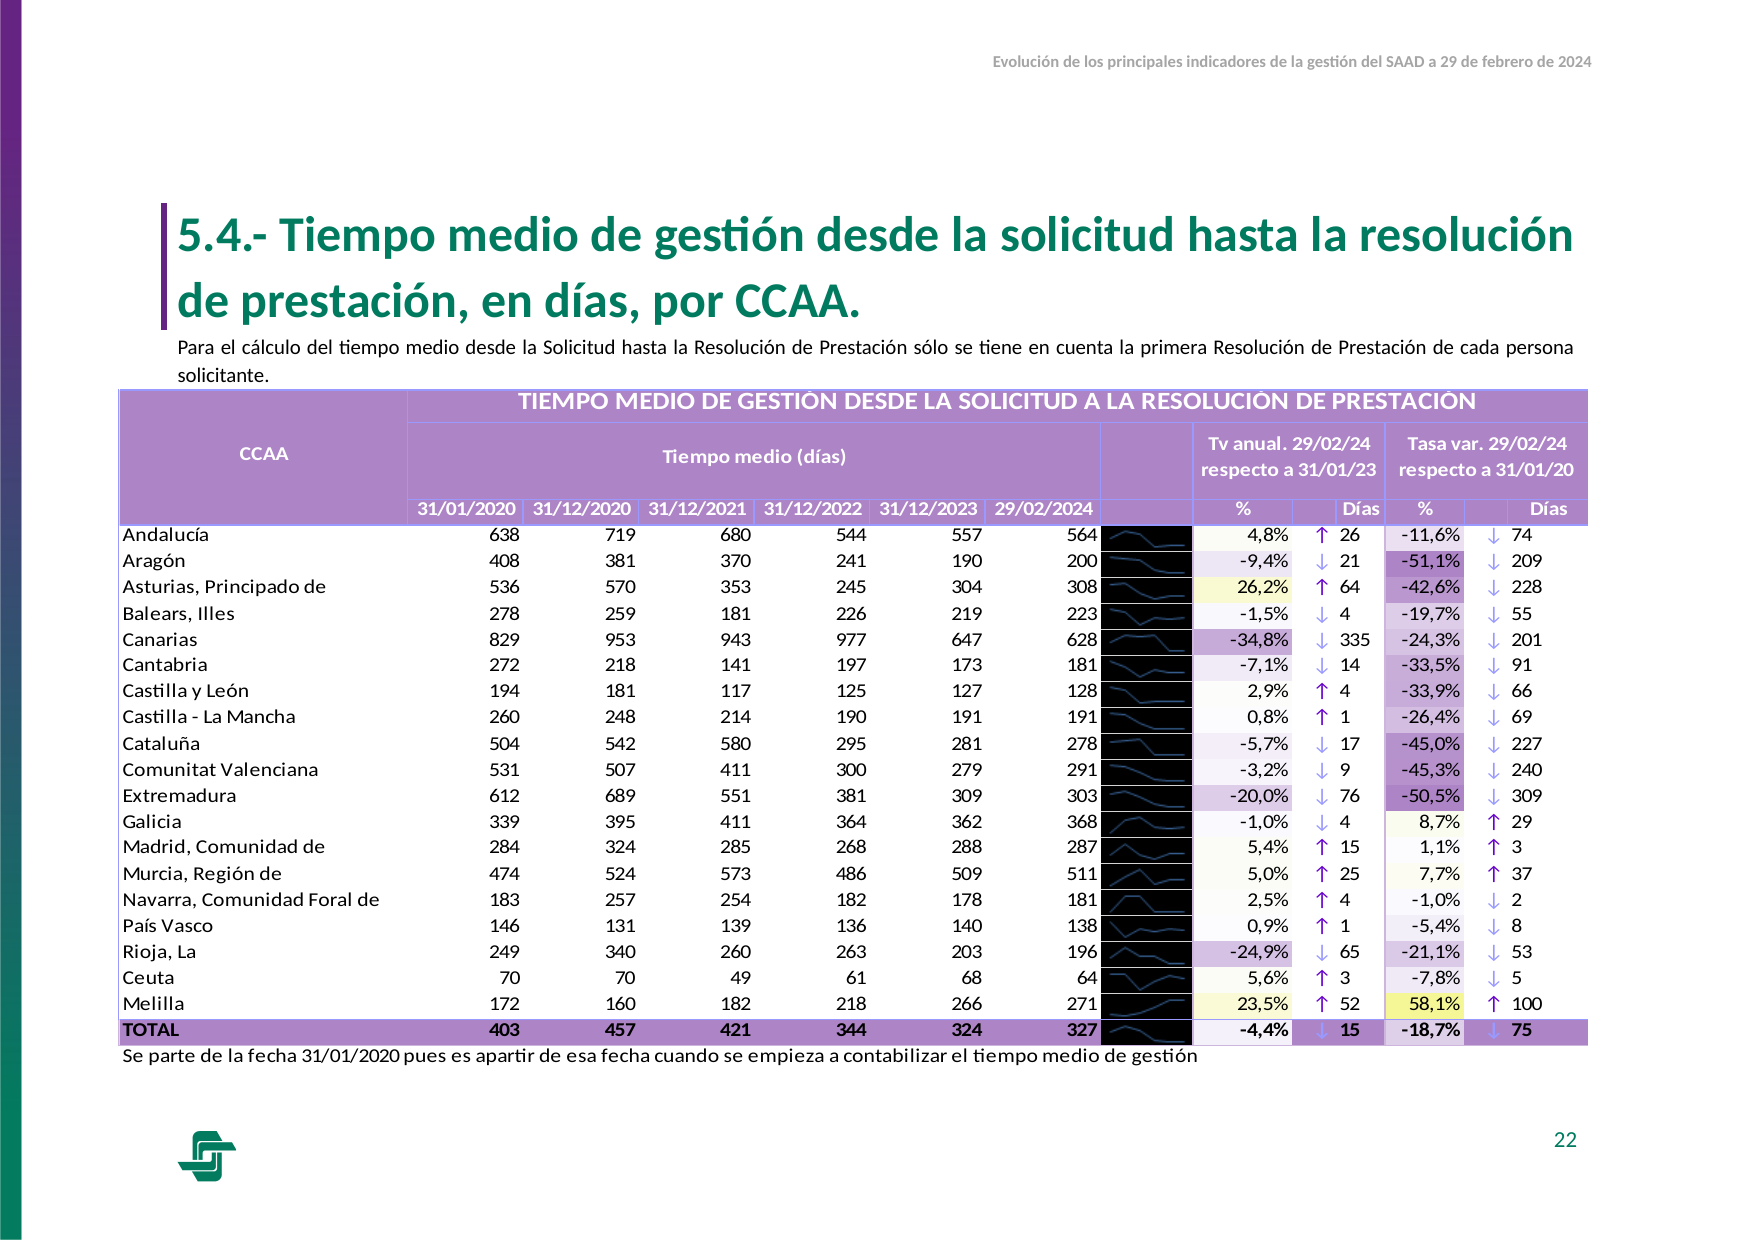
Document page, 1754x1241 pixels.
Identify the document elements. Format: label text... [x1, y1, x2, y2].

text Para el cálculo del tiempo medio desde la Solicitud hasta la Resolución de Prestación sólo se tiene en cuenta la primera Resolución de Prestación de cada persona solicitante. [177, 334, 1577, 387]
picture [0, 0, 60, 1240]
picture [177, 1128, 237, 1241]
subtitle 5.4.- Tiempo medio de gestión desde la solicitud hasta la resolución de prestación, en días, por CCAA. [167, 203, 1577, 330]
